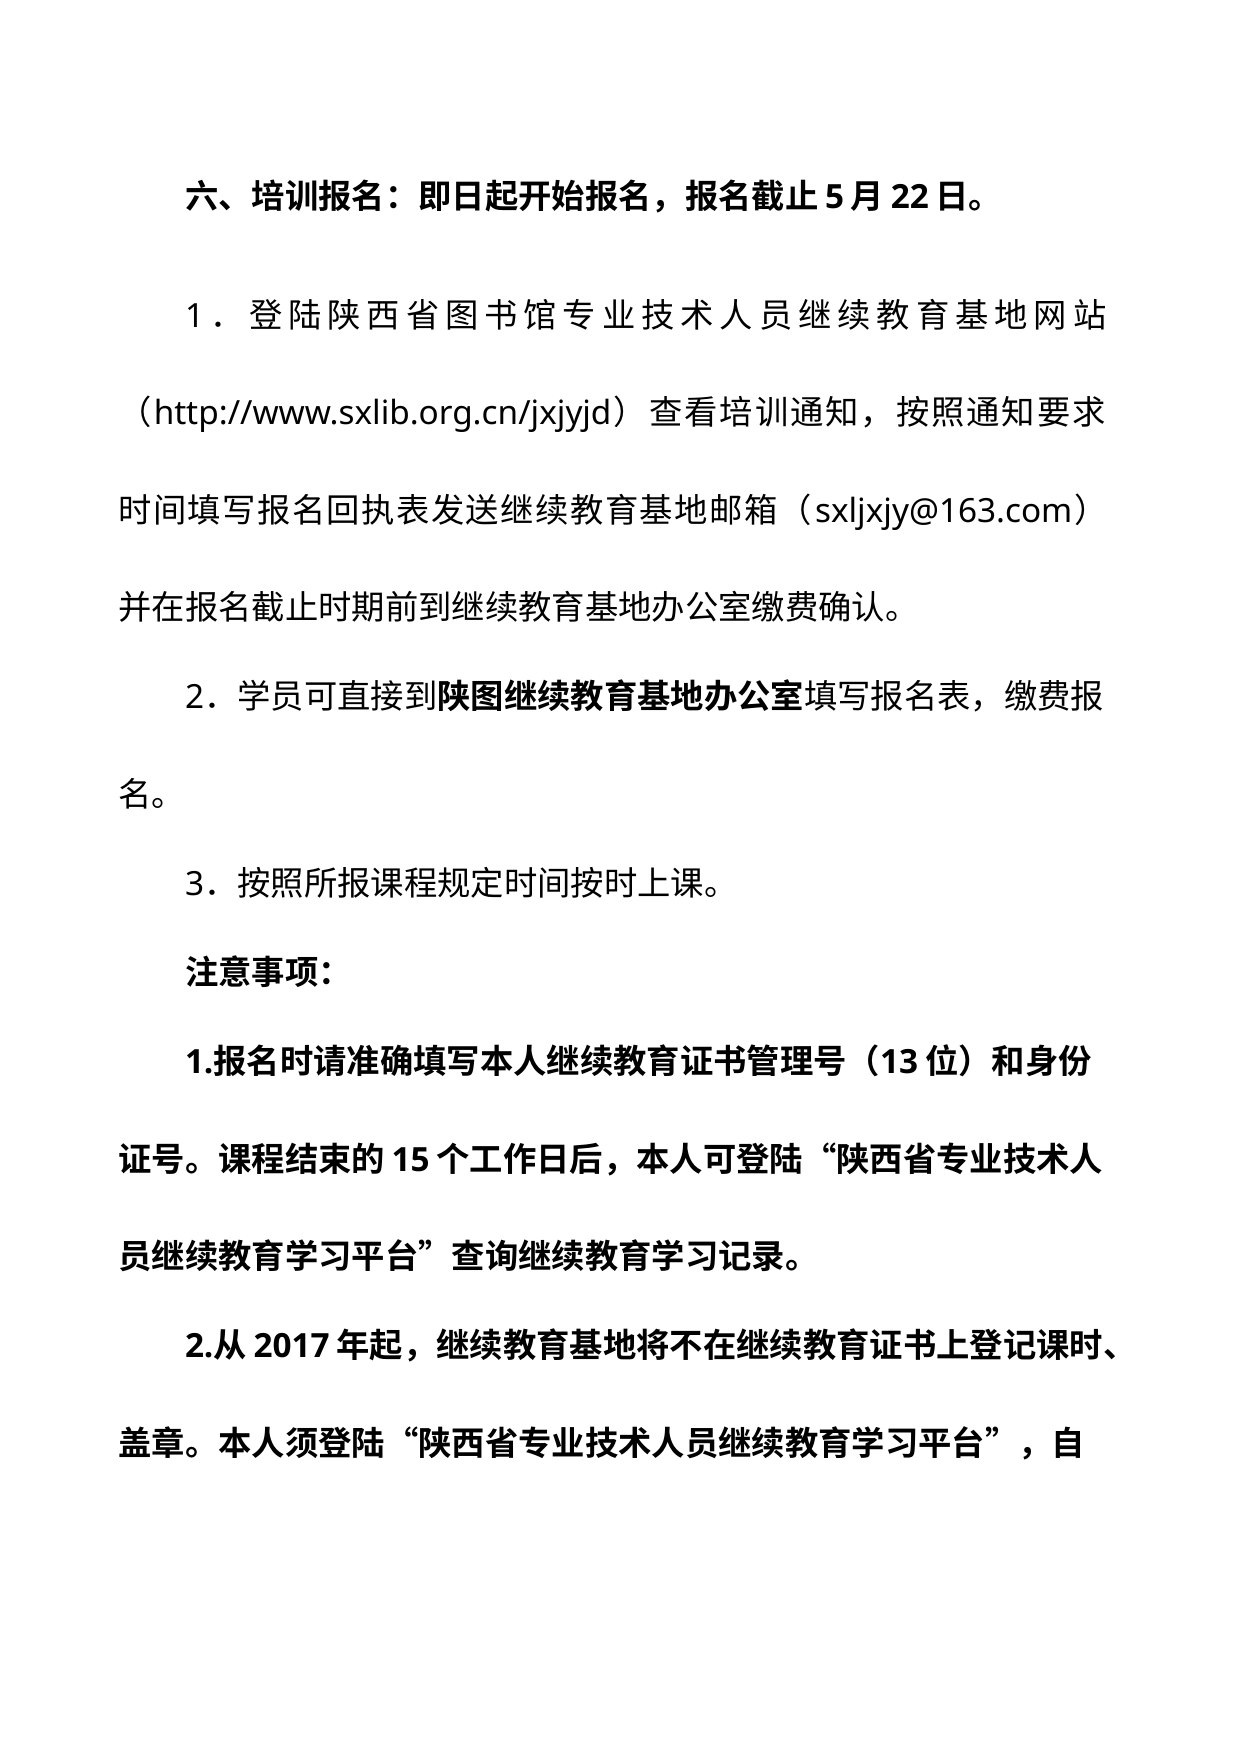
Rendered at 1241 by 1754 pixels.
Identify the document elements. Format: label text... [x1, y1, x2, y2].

text 注意事项： [118, 938, 1107, 1003]
text 六、培训报名：即日起开始报名，报名截止5月22日。 [118, 162, 1107, 227]
text 1．登陆陕西省图书馆专业技术人员继续教育基地网站（http://www.sxlib.org.cn/jxjyjd）查看培训通知，按照通知要求时间填写报名回执表发送继续教育基地邮箱（sxljxjy@163.com）并在报名截止时期前到继续教育基地办公室缴费确认。 [118, 532, 1107, 638]
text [118, 1311, 1107, 1473]
text 1.报名时请准确填写本人继续教育证书管理号（13位）和身份证号。课程结束的15个工作日后，本人可登陆“陕西省专业技术人员继续教育学习平台”查询继续教育学习记录。 [118, 1027, 1107, 1287]
text 2．学员可直接到陕图继续教育基地办公室填写报名表，缴费报名。 [118, 662, 1107, 824]
text 3．按照所报课程规定时间按时上课。 [118, 848, 1107, 913]
text 1．登陆陕西省图书馆专业技术人员继续教育基地网站（http://www.sxlib.org.cn/jxjyjd）查看培训通知，按照通知要求时间填写报名回执表发送继续教育基地邮箱（sxljxjy@163.com）并在报名截止时期前到继续教育基地办公室缴费确认。 [118, 280, 1107, 487]
